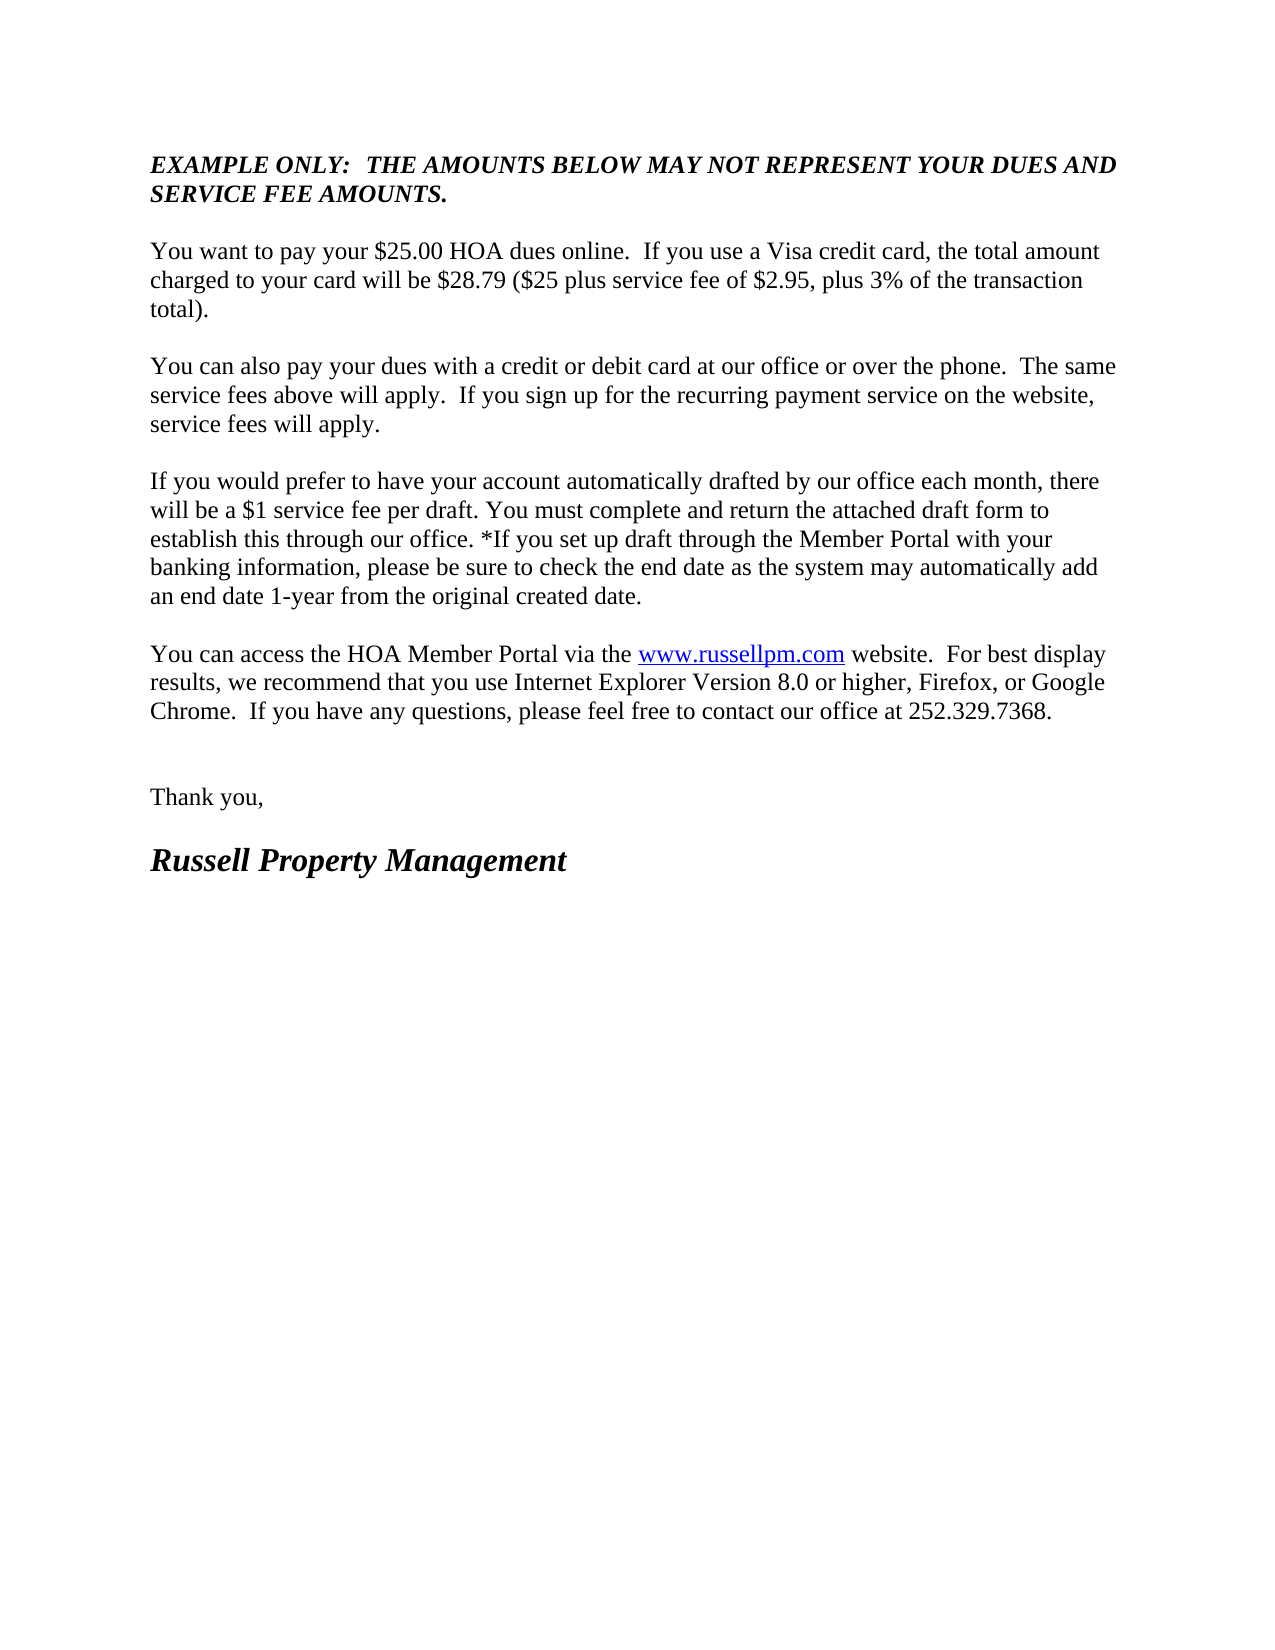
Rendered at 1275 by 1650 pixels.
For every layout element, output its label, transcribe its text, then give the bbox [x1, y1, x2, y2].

text Russell Property Management [150, 840, 1125, 878]
text If you would prefer to have your account automatically drafted by our office each month, there will be a $1 service fee per draft. You must complete and return the attached draft form to establish this through our office. *If you set up draft through the Member Portal with your banking information, please be sure to check the end date as the system may automatically add an end date 1-year from the original created date. [150, 466, 1125, 610]
text You can also pay your dues with a credit or debit card at our office or over the phone. The same service fees above will apply. If you sign up for the recurring payment service on the website, service fees will apply. [150, 351, 1125, 437]
text You want to pay your $25.00 HOA dues online. If you use a Visa credit card, the total amount charged to your card will be $28.79 ($25 plus service fee of $2.95, plus 3% of the transaction total). [150, 236, 1125, 322]
text Thank you, [150, 782, 1125, 811]
text EXAMPLE ONLY: THE AMOUNTS BELOW MAY NOT REPRESENT YOUR DUES AND SERVICE FEE AMOUNTS. [150, 150, 1125, 207]
text You can access the HOA Member Portal via the www.russellpm.com website. For best display results, we recommend that you use Internet Explorer Version 8.0 or higher, Firefox, or Google Chrome. If you have any questions, please feel free to contact our office at 252.329.7368. [150, 639, 1125, 725]
